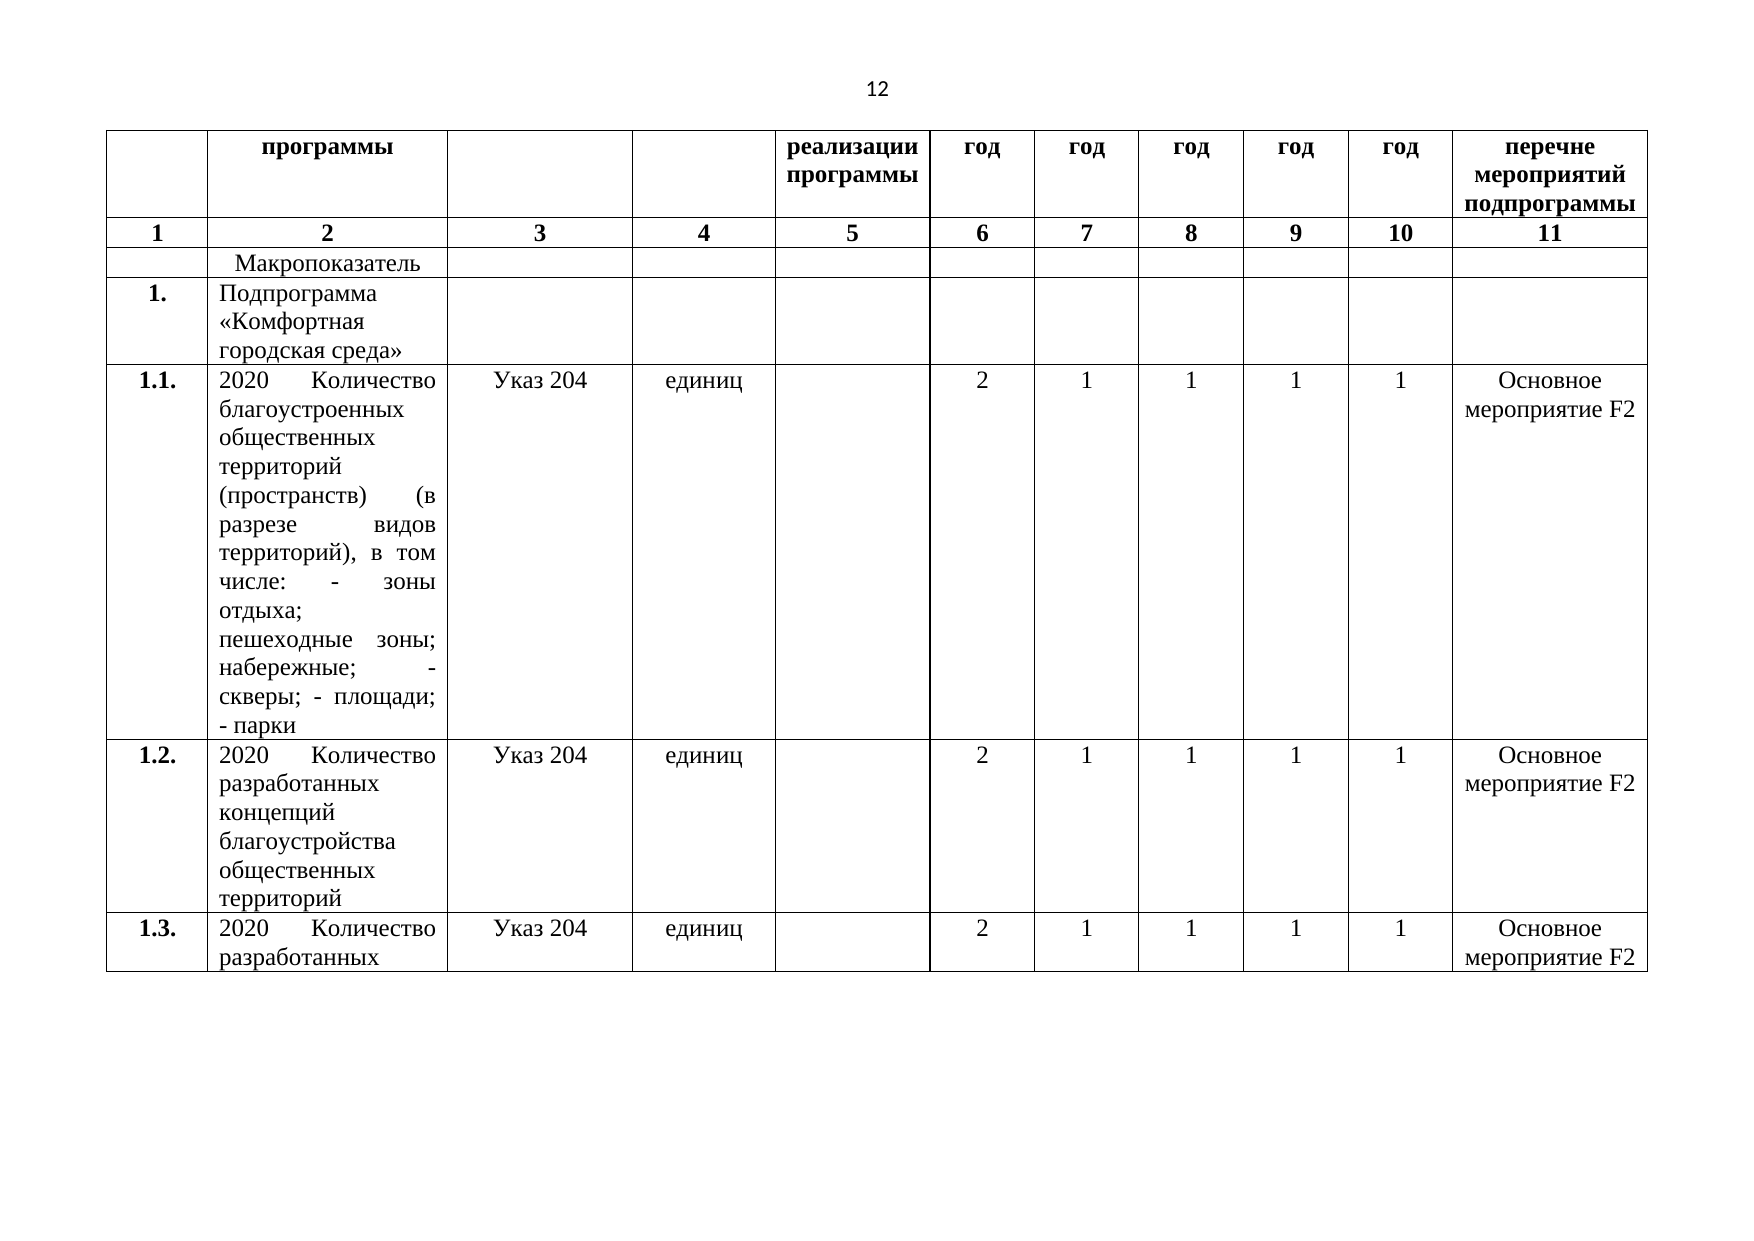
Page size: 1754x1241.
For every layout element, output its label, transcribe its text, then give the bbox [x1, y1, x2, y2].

table_cell [776, 913, 929, 971]
table_cell 1 [1035, 913, 1138, 971]
table_cell единиц [633, 913, 775, 971]
table_cell [776, 248, 929, 277]
table_cell 2024 год [1349, 131, 1452, 217]
table_cell 2 [931, 740, 1034, 912]
table_cell [1349, 248, 1452, 277]
table_cell 2023 год [1244, 131, 1348, 217]
table_cell [1244, 278, 1348, 364]
table_cell 1 [1244, 365, 1348, 739]
table_cell 1 [1139, 365, 1243, 739]
table_cell Основное мероприятие F2 [1453, 365, 1647, 739]
table_cell [1244, 248, 1348, 277]
table_cell 2020 год [931, 131, 1034, 217]
table_cell [1453, 278, 1647, 364]
table_cell 1 [1349, 913, 1452, 971]
table_cell 4 [633, 218, 775, 247]
table_cell [448, 248, 632, 277]
table_cell 1 [107, 218, 207, 247]
table_cell [776, 740, 929, 912]
table_cell 1 [1139, 913, 1243, 971]
table_cell [633, 278, 775, 364]
table_cell 1.3. [107, 913, 207, 971]
table_cell единиц [633, 740, 775, 912]
table_cell 2020 Количество благоустроенных общественных территорий (пространств) (в разрезе видов территорий), в том числе: - зоны отдыха; пешеходные зоны; набережные; - скверы; - площади; - парки [208, 365, 447, 739]
table_cell [776, 278, 929, 364]
table_cell [1139, 248, 1243, 277]
table_cell 5 [776, 218, 929, 247]
table_cell [931, 278, 1034, 364]
table_cell [107, 248, 207, 277]
table_cell 2 [208, 218, 447, 247]
table_cell 1.1. [107, 365, 207, 739]
table_cell 2020 Количество разработанных концепций благоустройства общественных территорий [208, 740, 447, 912]
table_cell 3 [448, 218, 632, 247]
table_cell Макропоказатель [208, 248, 447, 277]
table_cell [931, 248, 1034, 277]
table_cell 1 [1244, 913, 1348, 971]
table_cell Указ 204 [448, 740, 632, 912]
table_cell Подпрограмма «Комфортная городская среда» [208, 278, 447, 364]
table_cell 11 [1453, 218, 1647, 247]
table_cell 1 [1244, 740, 1348, 912]
table_cell 6 [931, 218, 1034, 247]
table_cell 1 [1139, 740, 1243, 912]
table_cell 8 [1139, 218, 1243, 247]
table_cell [208, 913, 447, 971]
table_cell 1 [1035, 740, 1138, 912]
table_cell 2022 год [1139, 131, 1243, 217]
table_cell Основное мероприятие F2 [1453, 740, 1647, 912]
table_cell Указ 204 [448, 365, 632, 739]
table_cell 9 [1244, 218, 1348, 247]
table_cell единиц [633, 365, 775, 739]
table_cell [633, 248, 775, 277]
table_cell 2 [931, 913, 1034, 971]
table_cell [1139, 278, 1243, 364]
table_cell 1 [1349, 365, 1452, 739]
table_cell 2 [931, 365, 1034, 739]
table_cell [1453, 913, 1647, 971]
table_cell 1.2. [107, 740, 207, 912]
table_cell 1 [1349, 740, 1452, 912]
table_cell 10 [1349, 218, 1452, 247]
table_cell 7 [1035, 218, 1138, 247]
table_cell [1035, 278, 1138, 364]
table_cell [448, 278, 632, 364]
table_cell 1. [107, 278, 207, 364]
table_cell Указ 204 [448, 913, 632, 971]
table_cell [1035, 248, 1138, 277]
table_cell [1453, 248, 1647, 277]
table_cell [1349, 278, 1452, 364]
table_cell [776, 365, 929, 739]
table_cell 1 [1035, 365, 1138, 739]
table_cell 2021 год [1035, 131, 1138, 217]
